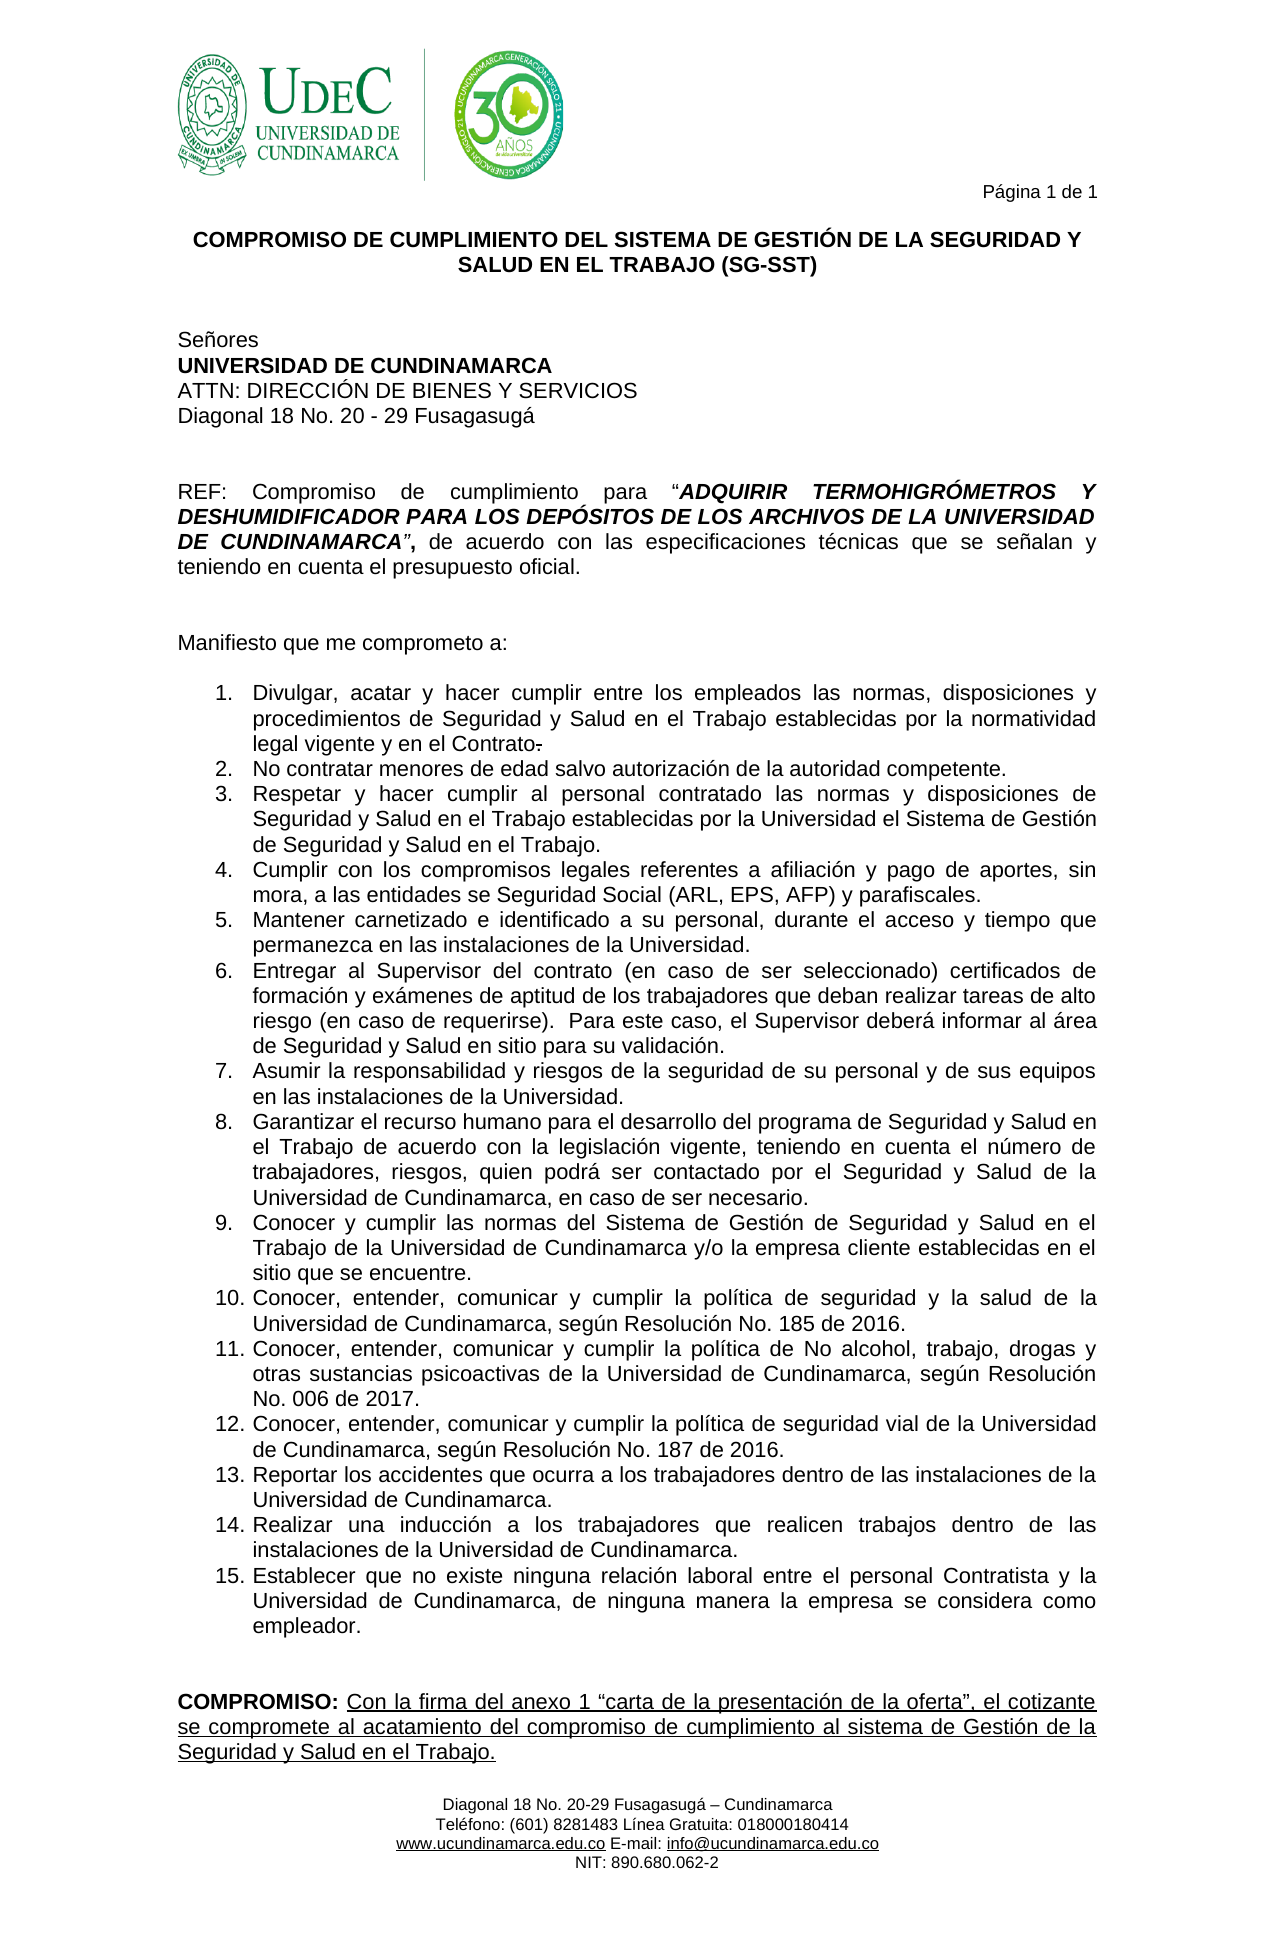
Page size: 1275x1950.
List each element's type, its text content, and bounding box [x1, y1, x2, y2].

list Asumir la responsabilidad y riesgos de la seguridad de su personal y de sus equipos en las instalaciones de la Universidad. [215, 1058, 1098, 1109]
list No contratar menores de edad salvo autorización de la autoridad competente. [215, 756, 1098, 781]
text Señores [177, 327, 1098, 353]
list Respetar y hacer cumplir al personal contratado las normas y disposiciones de Seguridad y Salud en el Trabajo establecidas por la Universidad el Sistema de Gestión de Seguridad y Salud en el Trabajo. [215, 781, 1098, 857]
text ATTN: DIRECCIÓN DE BIENES Y SERVICIOS [177, 378, 1098, 403]
list Mantener carnetizado e identificado a su personal, durante el acceso y tiempo que permanezca en las instalaciones de la Universidad. [215, 907, 1098, 958]
text COMPROMISO DE CUMPLIMIENTO DEL SISTEMA DE GESTIÓN DE LA SEGURIDAD Y SALUD EN EL TRABAJO (SG-SST) [177, 227, 1098, 277]
text Diagonal 18 No. 20 - 29 Fusagasugá [177, 403, 1098, 428]
list Conocer y cumplir las normas del Sistema de Gestión de Seguridad y Salud en el Trabajo de la Universidad de Cundinamarca y/o la empresa cliente establecidas en el sitio que se encuentre. [215, 1210, 1098, 1285]
text Manifiesto que me comprometo a: [177, 630, 1098, 655]
list Conocer, entender, comunicar y cumplir la política de seguridad vial de la Universidad de Cundinamarca, según Resolución No. 187 de 2016. [215, 1411, 1098, 1462]
list Establecer que no existe ninguna relación laboral entre el personal Contratista y la Universidad de Cundinamarca, de ninguna manera la empresa se considera como empleador. [215, 1563, 1098, 1638]
text COMPROMISO: Con la firma del anexo 1 “carta de la presentación de la oferta”, el cotizante se compromete al acatamiento del compromiso de cumplimiento al sistema de Gestión de la Seguridad y Salud en el Trabajo. [177, 1689, 1098, 1764]
list Entregar al Supervisor del contrato (en caso de ser seleccionado) certificados de formación y exámenes de aptitud de los trabajadores que deban realizar tareas de alto riesgo (en caso de requerirse). Para este caso, el Supervisor deberá informar al área de Seguridad y Salud en sitio para su validación. [215, 958, 1098, 1058]
list Reportar los accidentes que ocurra a los trabajadores dentro de las instalaciones de la Universidad de Cundinamarca. [215, 1462, 1098, 1512]
list Cumplir con los compromisos legales referentes a afiliación y pago de aportes, sin mora, a las entidades se Seguridad Social (ARL, EPS, AFP) y parafiscales. [215, 857, 1098, 907]
list Conocer, entender, comunicar y cumplir la política de seguridad y la salud de la Universidad de Cundinamarca, según Resolución No. 185 de 2016. [215, 1285, 1098, 1336]
list Realizar una inducción a los trabajadores que realicen trabajos dentro de las instalaciones de la Universidad de Cundinamarca. [215, 1512, 1098, 1563]
text UNIVERSIDAD DE CUNDINAMARCA [177, 353, 1098, 378]
list Garantizar el recurso humano para el desarrollo del programa de Seguridad y Salud en el Trabajo de acuerdo con la legislación vigente, teniendo en cuenta el número de trabajadores, riesgos, quien podrá ser contactado por el Seguridad y Salud de la Universidad de Cundinamarca, en caso de ser necesario. [215, 1109, 1098, 1210]
list Conocer, entender, comunicar y cumplir la política de No alcohol, trabajo, drogas y otras sustancias psicoactivas de la Universidad de Cundinamarca, según Resolución No. 006 de 2017. [215, 1336, 1098, 1411]
list Divulgar, acatar y hacer cumplir entre los empleados las normas, disposiciones y procedimientos de Seguridad y Salud en el Trabajo establecidas por la normatividad legal vigente y en el Contrato. [215, 680, 1098, 756]
text REF: Compromiso de cumplimiento para “ADQUIRIR TERMOHIGRÓMETROS Y DESHUMIDIFICADOR PARA LOS DEPÓSITOS DE LOS ARCHIVOS DE LA UNIVERSIDAD DE CUNDINAMARCA”, de acuerdo con las especificaciones técnicas que se señalan y teniendo en cuenta el presupuesto oficial. [177, 479, 1098, 579]
picture [177, 48, 564, 181]
